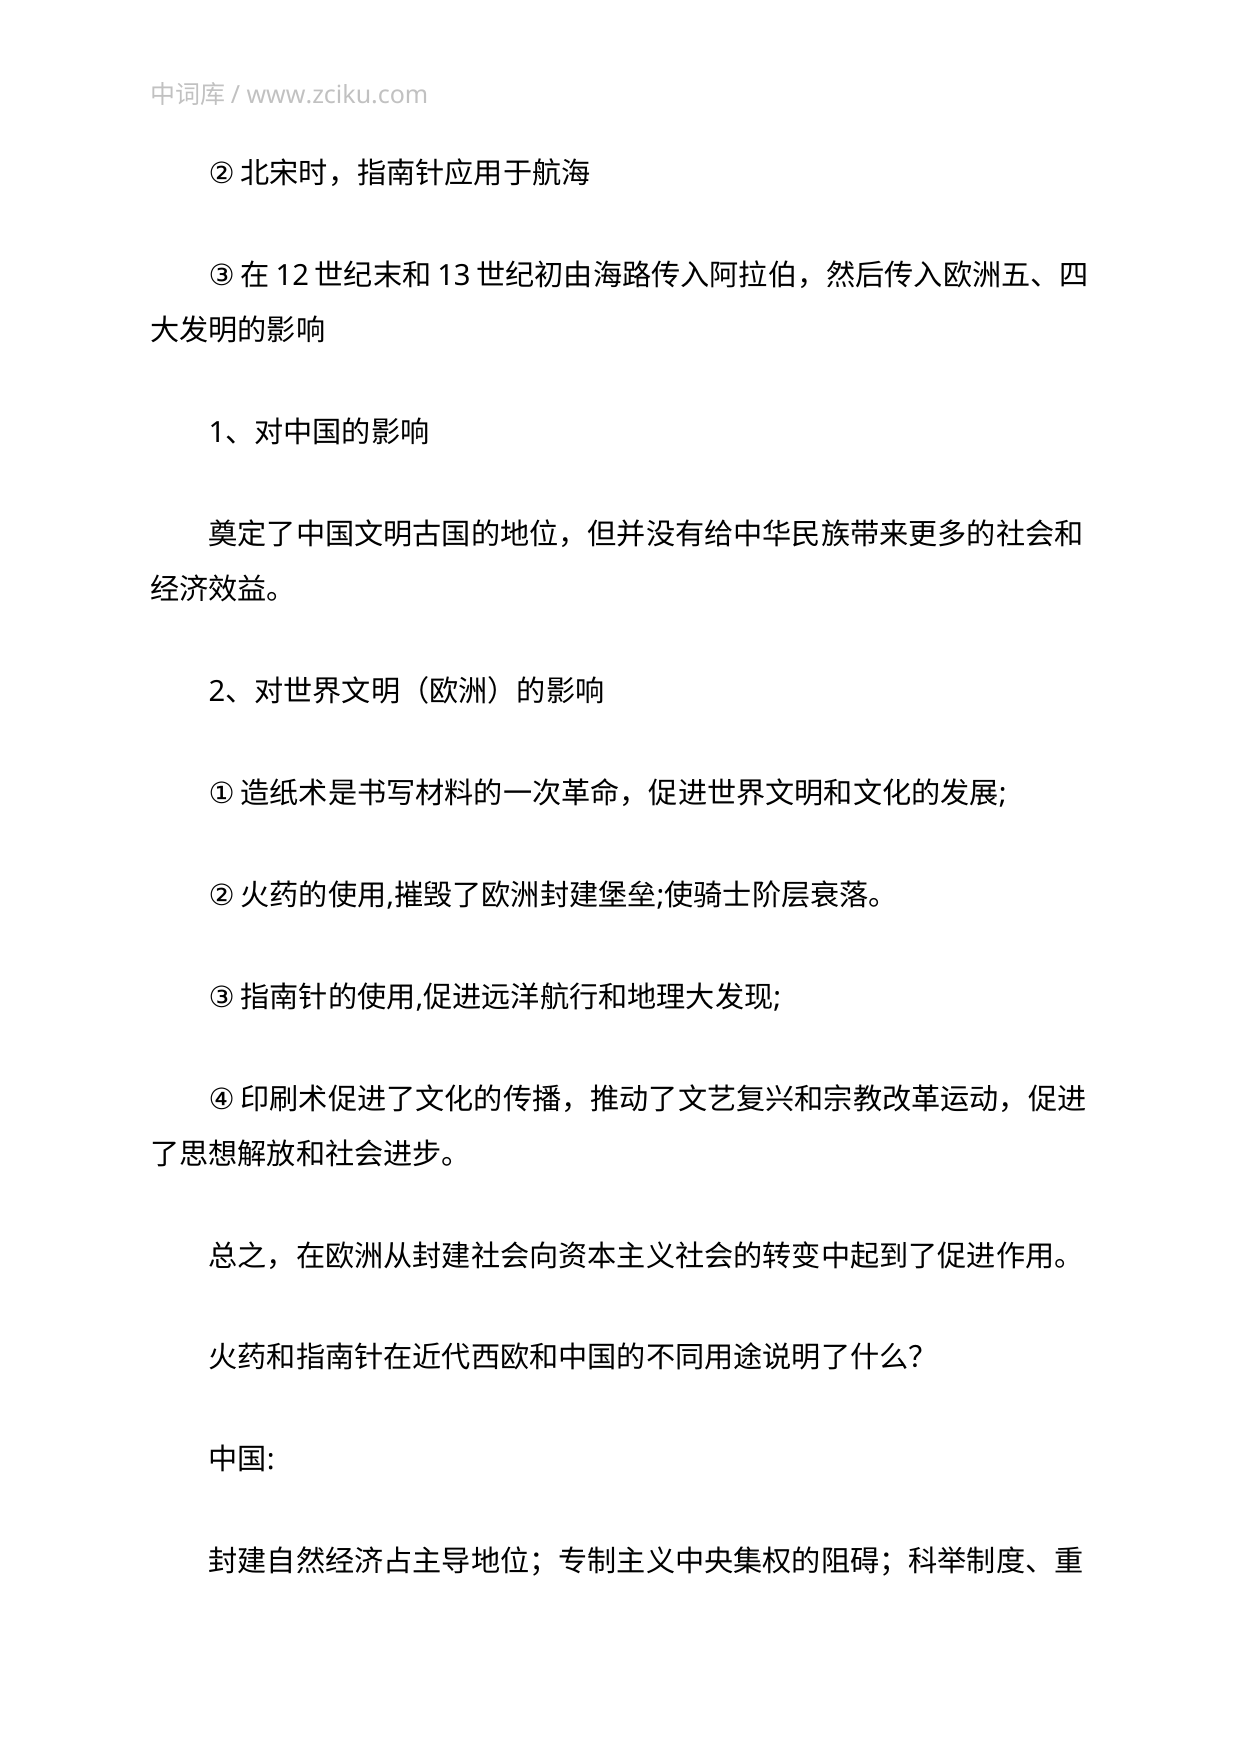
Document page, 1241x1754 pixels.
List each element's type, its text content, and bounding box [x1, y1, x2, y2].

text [150, 1538, 1090, 1580]
text 奠定了中国文明古国的地位，但并没有给中华民族带来更多的社会和经济效益。 [150, 511, 1090, 608]
text 中国: [150, 1436, 1090, 1478]
text ③在12世纪末和13世纪初由海路传入阿拉伯，然后传入欧洲五、四大发明的影响 [150, 252, 1090, 349]
text ②火药的使用,摧毁了欧洲封建堡垒;使骑士阶层衰落。 [150, 871, 1090, 914]
text ③指南针的使用,促进远洋航行和地理大发现; [150, 973, 1090, 1016]
text 火药和指南针在近代西欧和中国的不同用途说明了什么？ [150, 1334, 1090, 1376]
text ①造纸术是书写材料的一次革命，促进世界文明和文化的发展; [150, 769, 1090, 812]
text 总之，在欧洲从封建社会向资本主义社会的转变中起到了促进作用。 [150, 1232, 1090, 1274]
text ②北宋时，指南针应用于航海 [150, 150, 1090, 192]
text 2、对世界文明（欧洲）的影响 [150, 667, 1090, 710]
text 1、对中国的影响 [150, 409, 1090, 451]
text ④印刷术促进了文化的传播，推动了文艺复兴和宗教改革运动，促进了思想解放和社会进步。 [150, 1075, 1090, 1173]
